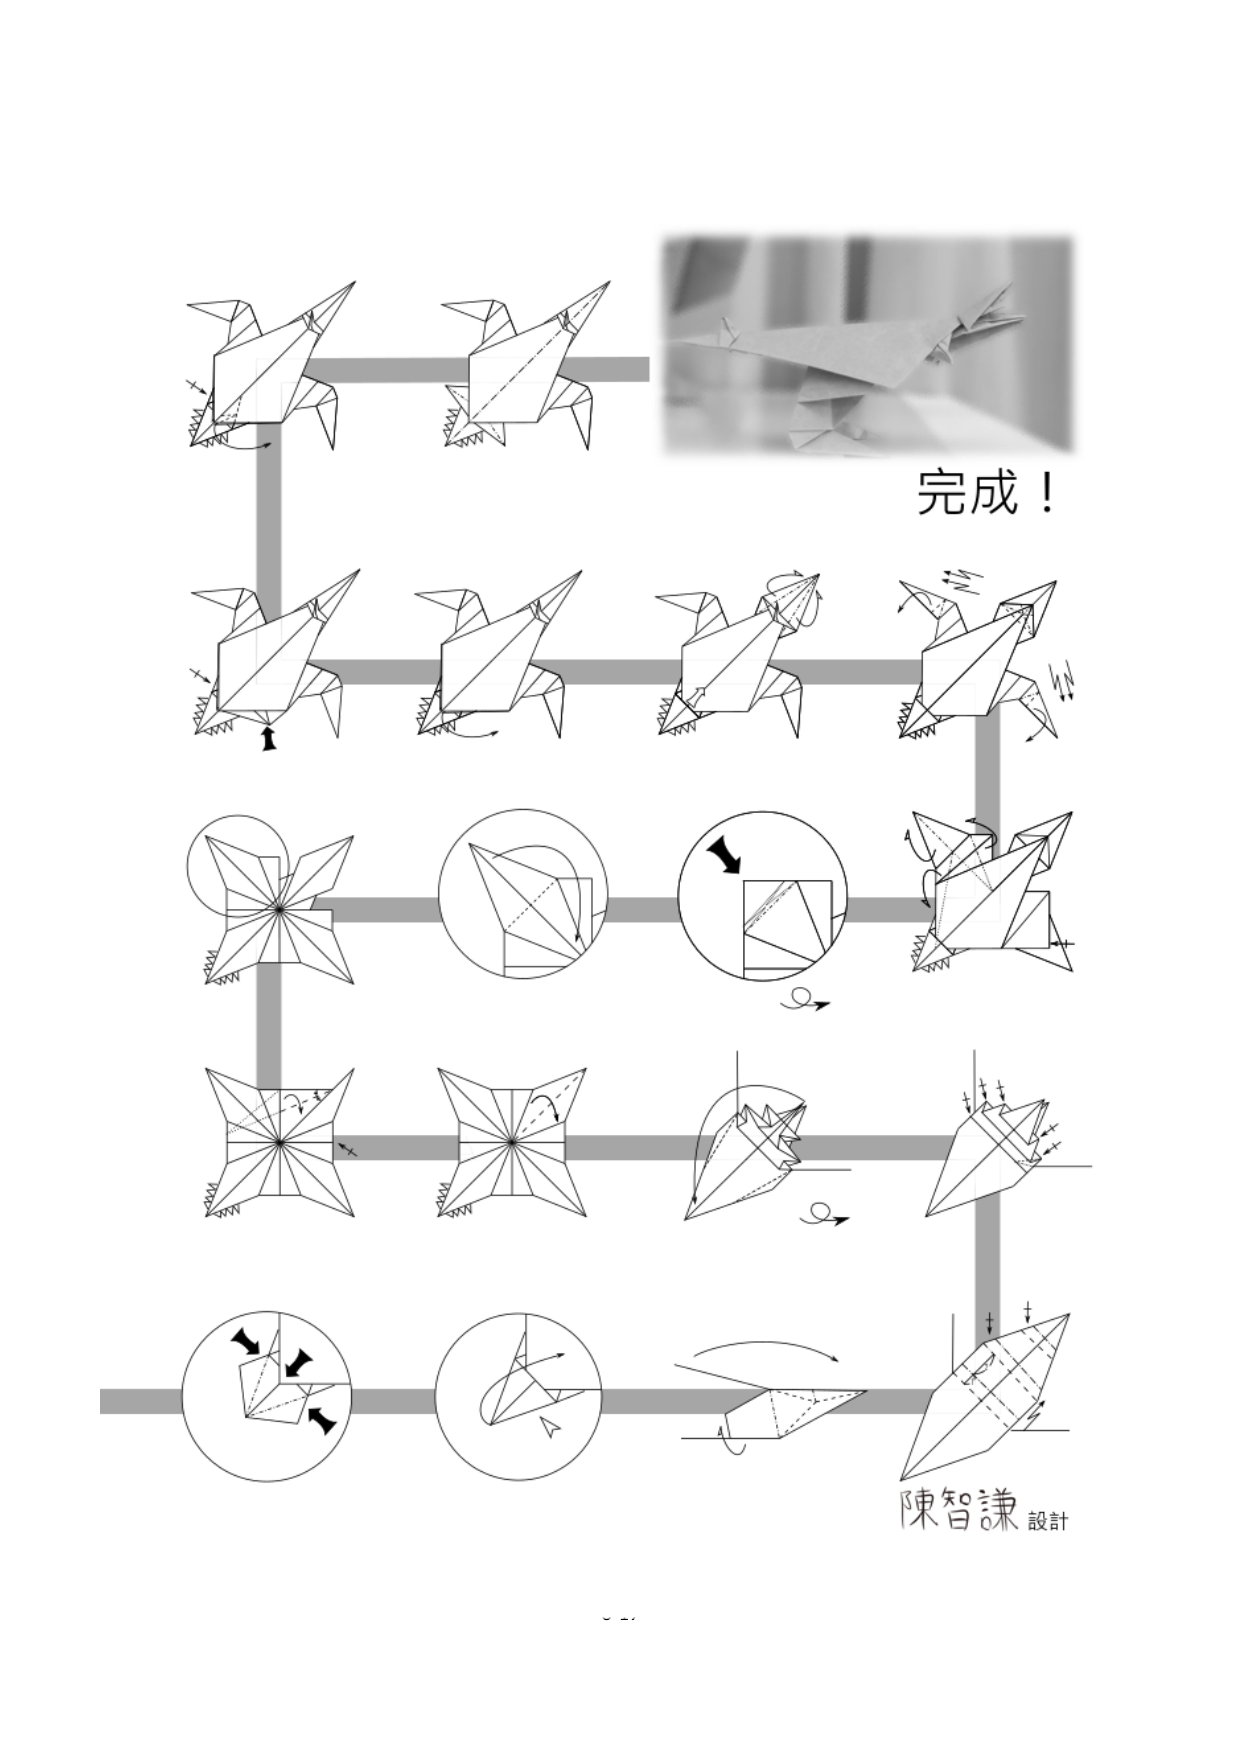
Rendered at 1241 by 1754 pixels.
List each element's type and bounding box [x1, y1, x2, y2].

picture [96, 133, 1149, 1619]
